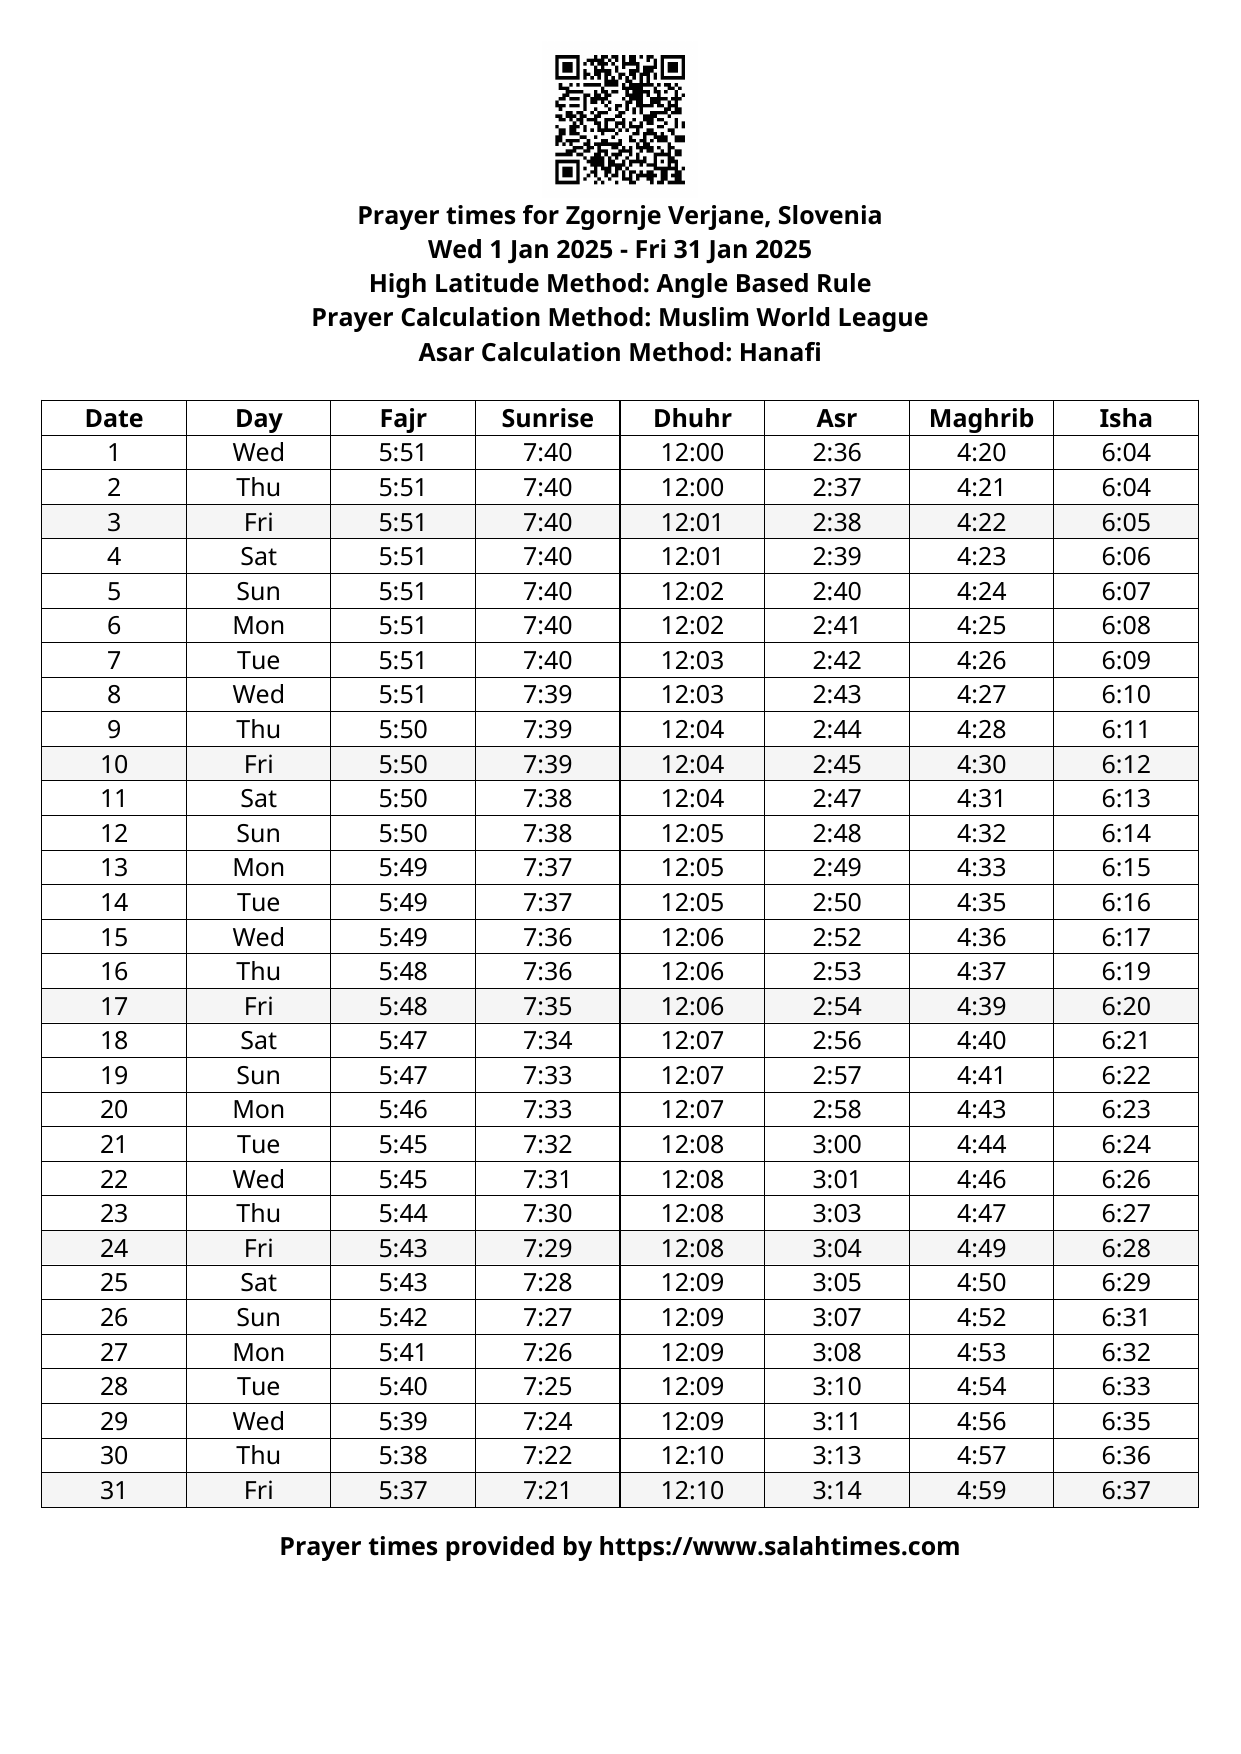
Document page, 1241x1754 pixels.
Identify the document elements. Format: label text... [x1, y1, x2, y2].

table_cell 5:46 [331, 1093, 475, 1126]
text Prayer times for Zgornje Verjane, Slovenia [42, 198, 1198, 232]
table_cell 26 [42, 1300, 186, 1334]
table_cell 4:41 [910, 1058, 1053, 1092]
table_cell 6:11 [1054, 712, 1198, 746]
table_cell 7:24 [476, 1404, 619, 1437]
table_cell 8 [42, 678, 186, 711]
table_cell Sun [187, 1300, 330, 1334]
table_cell Sun [187, 1058, 330, 1092]
table_cell 6:36 [1054, 1439, 1198, 1472]
table_cell Fri [187, 747, 330, 780]
table_cell 7:38 [476, 781, 619, 815]
table_cell 30 [42, 1439, 186, 1472]
table_cell 12:06 [621, 920, 764, 953]
table_cell 5:43 [331, 1266, 475, 1299]
table_cell 6:21 [1054, 1024, 1198, 1057]
table_cell Fri [187, 505, 330, 538]
table_cell 7:36 [476, 954, 619, 988]
table_cell 14 [42, 885, 186, 919]
table_cell Wed [187, 436, 330, 469]
text Prayer times provided by https://www.salahtimes.com [42, 1528, 1198, 1563]
table_cell 4:43 [910, 1093, 1053, 1126]
table_cell 5:49 [331, 885, 475, 919]
table_cell 5:45 [331, 1127, 475, 1161]
table_cell 7:22 [476, 1439, 619, 1472]
table_cell 7:40 [476, 609, 619, 642]
table_cell 2:44 [765, 712, 909, 746]
table_cell 6 [42, 609, 186, 642]
table_cell 6:10 [1054, 678, 1198, 711]
table_cell 7:29 [476, 1231, 619, 1264]
table_cell 7:40 [476, 505, 619, 538]
table_cell 7:30 [476, 1196, 619, 1230]
table_cell 4:24 [910, 574, 1053, 607]
table_cell 4:50 [910, 1266, 1053, 1299]
table_cell 6:05 [1054, 505, 1198, 538]
table_cell 18 [42, 1024, 186, 1057]
table_cell 3:01 [765, 1162, 909, 1195]
table_cell 5:47 [331, 1058, 475, 1092]
text Asar Calculation Method: Hanafi [42, 334, 1198, 368]
table_cell 5 [42, 574, 186, 607]
table_cell 4:25 [910, 609, 1053, 642]
table_cell 2:42 [765, 643, 909, 677]
table_cell 3:05 [765, 1266, 909, 1299]
table_cell 6:24 [1054, 1127, 1198, 1161]
table_cell 2:50 [765, 885, 909, 919]
table_cell Tue [187, 885, 330, 919]
table_cell 12:09 [621, 1404, 764, 1437]
table_cell 4:32 [910, 816, 1053, 849]
table_cell 5:40 [331, 1369, 475, 1403]
table_cell 6:33 [1054, 1369, 1198, 1403]
table_cell 5:51 [331, 643, 475, 677]
table_cell 2:58 [765, 1093, 909, 1126]
table_cell 12:00 [621, 436, 764, 469]
table_cell 2:36 [765, 436, 909, 469]
table_cell 12:05 [621, 816, 764, 849]
table_cell Wed [187, 1162, 330, 1195]
table_cell 20 [42, 1093, 186, 1126]
table_cell 6:07 [1054, 574, 1198, 607]
table_cell 4:31 [910, 781, 1053, 815]
table_cell Thu [187, 712, 330, 746]
table_cell 5:51 [331, 505, 475, 538]
table_cell 7:21 [476, 1473, 619, 1507]
table_header Asr [765, 401, 909, 434]
table_cell 4:35 [910, 885, 1053, 919]
table_cell 7:33 [476, 1093, 619, 1126]
table_cell 6:22 [1054, 1058, 1198, 1092]
table_cell 2:41 [765, 609, 909, 642]
table_cell 12:08 [621, 1196, 764, 1230]
table_cell 11 [42, 781, 186, 815]
table_cell 7:40 [476, 470, 619, 504]
table_cell 5:50 [331, 747, 475, 780]
table_cell 12:01 [621, 505, 764, 538]
table_cell 6:16 [1054, 885, 1198, 919]
table_cell Mon [187, 851, 330, 884]
table_cell 3:00 [765, 1127, 909, 1161]
table_cell 3:13 [765, 1439, 909, 1472]
table_cell 4 [42, 539, 186, 573]
table_cell 5:42 [331, 1300, 475, 1334]
table_cell 19 [42, 1058, 186, 1092]
table_cell 4:40 [910, 1024, 1053, 1057]
table_cell 6:27 [1054, 1196, 1198, 1230]
table_cell 12:10 [621, 1439, 764, 1472]
table_cell 6:04 [1054, 436, 1198, 469]
table_cell 22 [42, 1162, 186, 1195]
table_cell 4:47 [910, 1196, 1053, 1230]
text Prayer Calculation Method: Muslim World League [42, 300, 1198, 334]
table_cell 12:06 [621, 954, 764, 988]
table_cell 2:57 [765, 1058, 909, 1092]
table_cell 6:26 [1054, 1162, 1198, 1195]
text Wed 1 Jan 2025 - Fri 31 Jan 2025 [42, 232, 1198, 266]
table_cell 17 [42, 989, 186, 1022]
table_cell Thu [187, 954, 330, 988]
table_cell 7:39 [476, 712, 619, 746]
table_cell 12:09 [621, 1266, 764, 1299]
table_cell 2:39 [765, 539, 909, 573]
table_cell 5:50 [331, 816, 475, 849]
table_cell 2:49 [765, 851, 909, 884]
table_cell 7:40 [476, 643, 619, 677]
table_cell 7:40 [476, 436, 619, 469]
table_cell 6:20 [1054, 989, 1198, 1022]
table_cell 6:31 [1054, 1300, 1198, 1334]
table_cell 4:23 [910, 539, 1053, 573]
table_header Date [42, 401, 186, 434]
table_header Day [187, 401, 330, 434]
table_cell 7:28 [476, 1266, 619, 1299]
table_cell 7:34 [476, 1024, 619, 1057]
table_cell 12 [42, 816, 186, 849]
table_cell 2:53 [765, 954, 909, 988]
table_cell 12:08 [621, 1231, 764, 1264]
table_cell 13 [42, 851, 186, 884]
table_cell 12:05 [621, 851, 764, 884]
table_cell 4:36 [910, 920, 1053, 953]
table_cell 12:02 [621, 574, 764, 607]
table_cell 4:53 [910, 1335, 1053, 1368]
table_cell 6:12 [1054, 747, 1198, 780]
table_cell Mon [187, 1093, 330, 1126]
table_cell 3:10 [765, 1369, 909, 1403]
table_cell 4:39 [910, 989, 1053, 1022]
table_header Maghrib [910, 401, 1053, 434]
table_cell 4:56 [910, 1404, 1053, 1437]
table_cell 4:46 [910, 1162, 1053, 1195]
table_cell 6:19 [1054, 954, 1198, 988]
table_cell Sun [187, 816, 330, 849]
table_cell 7:35 [476, 989, 619, 1022]
table_cell 5:39 [331, 1404, 475, 1437]
table_cell Wed [187, 678, 330, 711]
table_cell 12:00 [621, 470, 764, 504]
text High Latitude Method: Angle Based Rule [42, 266, 1198, 300]
table_cell 6:04 [1054, 470, 1198, 504]
table_cell 12:04 [621, 712, 764, 746]
table_cell 4:59 [910, 1473, 1053, 1507]
table_cell Wed [187, 1404, 330, 1437]
table_cell 6:13 [1054, 781, 1198, 815]
table_cell Sat [187, 1266, 330, 1299]
table_cell 27 [42, 1335, 186, 1368]
table_cell 5:50 [331, 781, 475, 815]
table_cell 2:43 [765, 678, 909, 711]
table_cell 12:04 [621, 747, 764, 780]
table_cell 2 [42, 470, 186, 504]
table_cell Mon [187, 609, 330, 642]
table_cell 4:57 [910, 1439, 1053, 1472]
table_cell 9 [42, 712, 186, 746]
table_cell 5:37 [331, 1473, 475, 1507]
table_cell 12:07 [621, 1024, 764, 1057]
table_cell Sat [187, 539, 330, 573]
table_cell 7:40 [476, 539, 619, 573]
table_cell 4:26 [910, 643, 1053, 677]
table_cell 5:43 [331, 1231, 475, 1264]
table_cell 6:29 [1054, 1266, 1198, 1299]
table_cell 6:09 [1054, 643, 1198, 677]
table_cell 2:40 [765, 574, 909, 607]
table_cell 12:09 [621, 1335, 764, 1368]
table_cell 5:48 [331, 954, 475, 988]
table_cell 5:49 [331, 851, 475, 884]
table_cell 12:03 [621, 643, 764, 677]
table_cell 4:30 [910, 747, 1053, 780]
table_header Fajr [331, 401, 475, 434]
table_cell 12:08 [621, 1162, 764, 1195]
table_cell 28 [42, 1369, 186, 1403]
table_cell Sat [187, 1024, 330, 1057]
table_cell 5:45 [331, 1162, 475, 1195]
table_cell 6:06 [1054, 539, 1198, 573]
table_cell 3:07 [765, 1300, 909, 1334]
table_cell 4:22 [910, 505, 1053, 538]
table_cell 12:09 [621, 1300, 764, 1334]
table_cell 7:33 [476, 1058, 619, 1092]
table_cell 6:35 [1054, 1404, 1198, 1437]
table_cell 12:08 [621, 1127, 764, 1161]
table_cell 12:06 [621, 989, 764, 1022]
table_cell 7:36 [476, 920, 619, 953]
table_cell 4:28 [910, 712, 1053, 746]
table_cell 29 [42, 1404, 186, 1437]
picture [542, 41, 699, 198]
table_cell 7:37 [476, 851, 619, 884]
table_cell 6:17 [1054, 920, 1198, 953]
table_cell 21 [42, 1127, 186, 1161]
table_cell 25 [42, 1266, 186, 1299]
table_cell 7:32 [476, 1127, 619, 1161]
table_cell 12:04 [621, 781, 764, 815]
table_cell 2:45 [765, 747, 909, 780]
table_cell Thu [187, 470, 330, 504]
table_cell 4:44 [910, 1127, 1053, 1161]
table_cell 12:07 [621, 1058, 764, 1092]
table_cell 6:32 [1054, 1335, 1198, 1368]
table_cell Fri [187, 989, 330, 1022]
table_cell 7:37 [476, 885, 619, 919]
table_cell 15 [42, 920, 186, 953]
table_cell 4:52 [910, 1300, 1053, 1334]
table_cell 7:31 [476, 1162, 619, 1195]
table_cell 4:27 [910, 678, 1053, 711]
table_cell 3:03 [765, 1196, 909, 1230]
table_cell 16 [42, 954, 186, 988]
table_cell 7:27 [476, 1300, 619, 1334]
table_cell 12:10 [621, 1473, 764, 1507]
table_cell 1 [42, 436, 186, 469]
table_cell 7:38 [476, 816, 619, 849]
table_cell Mon [187, 1335, 330, 1368]
table_cell 5:41 [331, 1335, 475, 1368]
table_cell 5:51 [331, 539, 475, 573]
table_cell 5:51 [331, 678, 475, 711]
table_cell 6:15 [1054, 851, 1198, 884]
table_cell 7:40 [476, 574, 619, 607]
table_cell 23 [42, 1196, 186, 1230]
table_cell 7:25 [476, 1369, 619, 1403]
table_cell 4:20 [910, 436, 1053, 469]
table_cell 4:49 [910, 1231, 1053, 1264]
table_cell 2:47 [765, 781, 909, 815]
table_cell 12:01 [621, 539, 764, 573]
table_cell 12:09 [621, 1369, 764, 1403]
table_cell 7:39 [476, 678, 619, 711]
table_cell Sat [187, 781, 330, 815]
table_cell 12:07 [621, 1093, 764, 1126]
table_cell 2:38 [765, 505, 909, 538]
table_cell 4:54 [910, 1369, 1053, 1403]
table_cell 2:56 [765, 1024, 909, 1057]
table_cell Tue [187, 643, 330, 677]
table_cell 7:39 [476, 747, 619, 780]
table_cell 5:50 [331, 712, 475, 746]
table_cell 5:49 [331, 920, 475, 953]
table_cell Sun [187, 574, 330, 607]
table_cell 2:54 [765, 989, 909, 1022]
table_cell 5:51 [331, 436, 475, 469]
table_cell 6:23 [1054, 1093, 1198, 1126]
table_cell 3:04 [765, 1231, 909, 1264]
table_cell 31 [42, 1473, 186, 1507]
table_cell 3:08 [765, 1335, 909, 1368]
table_cell 5:51 [331, 574, 475, 607]
table_cell 5:44 [331, 1196, 475, 1230]
table_cell 5:48 [331, 989, 475, 1022]
table_cell Tue [187, 1369, 330, 1403]
table_cell 24 [42, 1231, 186, 1264]
table_cell 6:28 [1054, 1231, 1198, 1264]
table_cell Wed [187, 920, 330, 953]
table_cell 4:21 [910, 470, 1053, 504]
table_cell 5:51 [331, 470, 475, 504]
table_cell Thu [187, 1196, 330, 1230]
table_cell 12:05 [621, 885, 764, 919]
table_header Isha [1054, 401, 1198, 434]
table_cell 12:02 [621, 609, 764, 642]
table_cell Tue [187, 1127, 330, 1161]
table_cell Thu [187, 1439, 330, 1472]
table_cell 4:33 [910, 851, 1053, 884]
table_cell 5:38 [331, 1439, 475, 1472]
table_cell 3:11 [765, 1404, 909, 1437]
table_cell 7 [42, 643, 186, 677]
table_cell Fri [187, 1473, 330, 1507]
table_cell 7:26 [476, 1335, 619, 1368]
table_header Sunrise [476, 401, 619, 434]
table_cell 4:37 [910, 954, 1053, 988]
table_cell 6:37 [1054, 1473, 1198, 1507]
table_cell 12:03 [621, 678, 764, 711]
table_cell 2:52 [765, 920, 909, 953]
table_cell Fri [187, 1231, 330, 1264]
table_cell 3:14 [765, 1473, 909, 1507]
table_cell 2:48 [765, 816, 909, 849]
table_cell 3 [42, 505, 186, 538]
table_cell 6:14 [1054, 816, 1198, 849]
table_header Dhuhr [621, 401, 764, 434]
table_cell 6:08 [1054, 609, 1198, 642]
table_cell 10 [42, 747, 186, 780]
table_cell 5:47 [331, 1024, 475, 1057]
table_cell 5:51 [331, 609, 475, 642]
table_cell 2:37 [765, 470, 909, 504]
